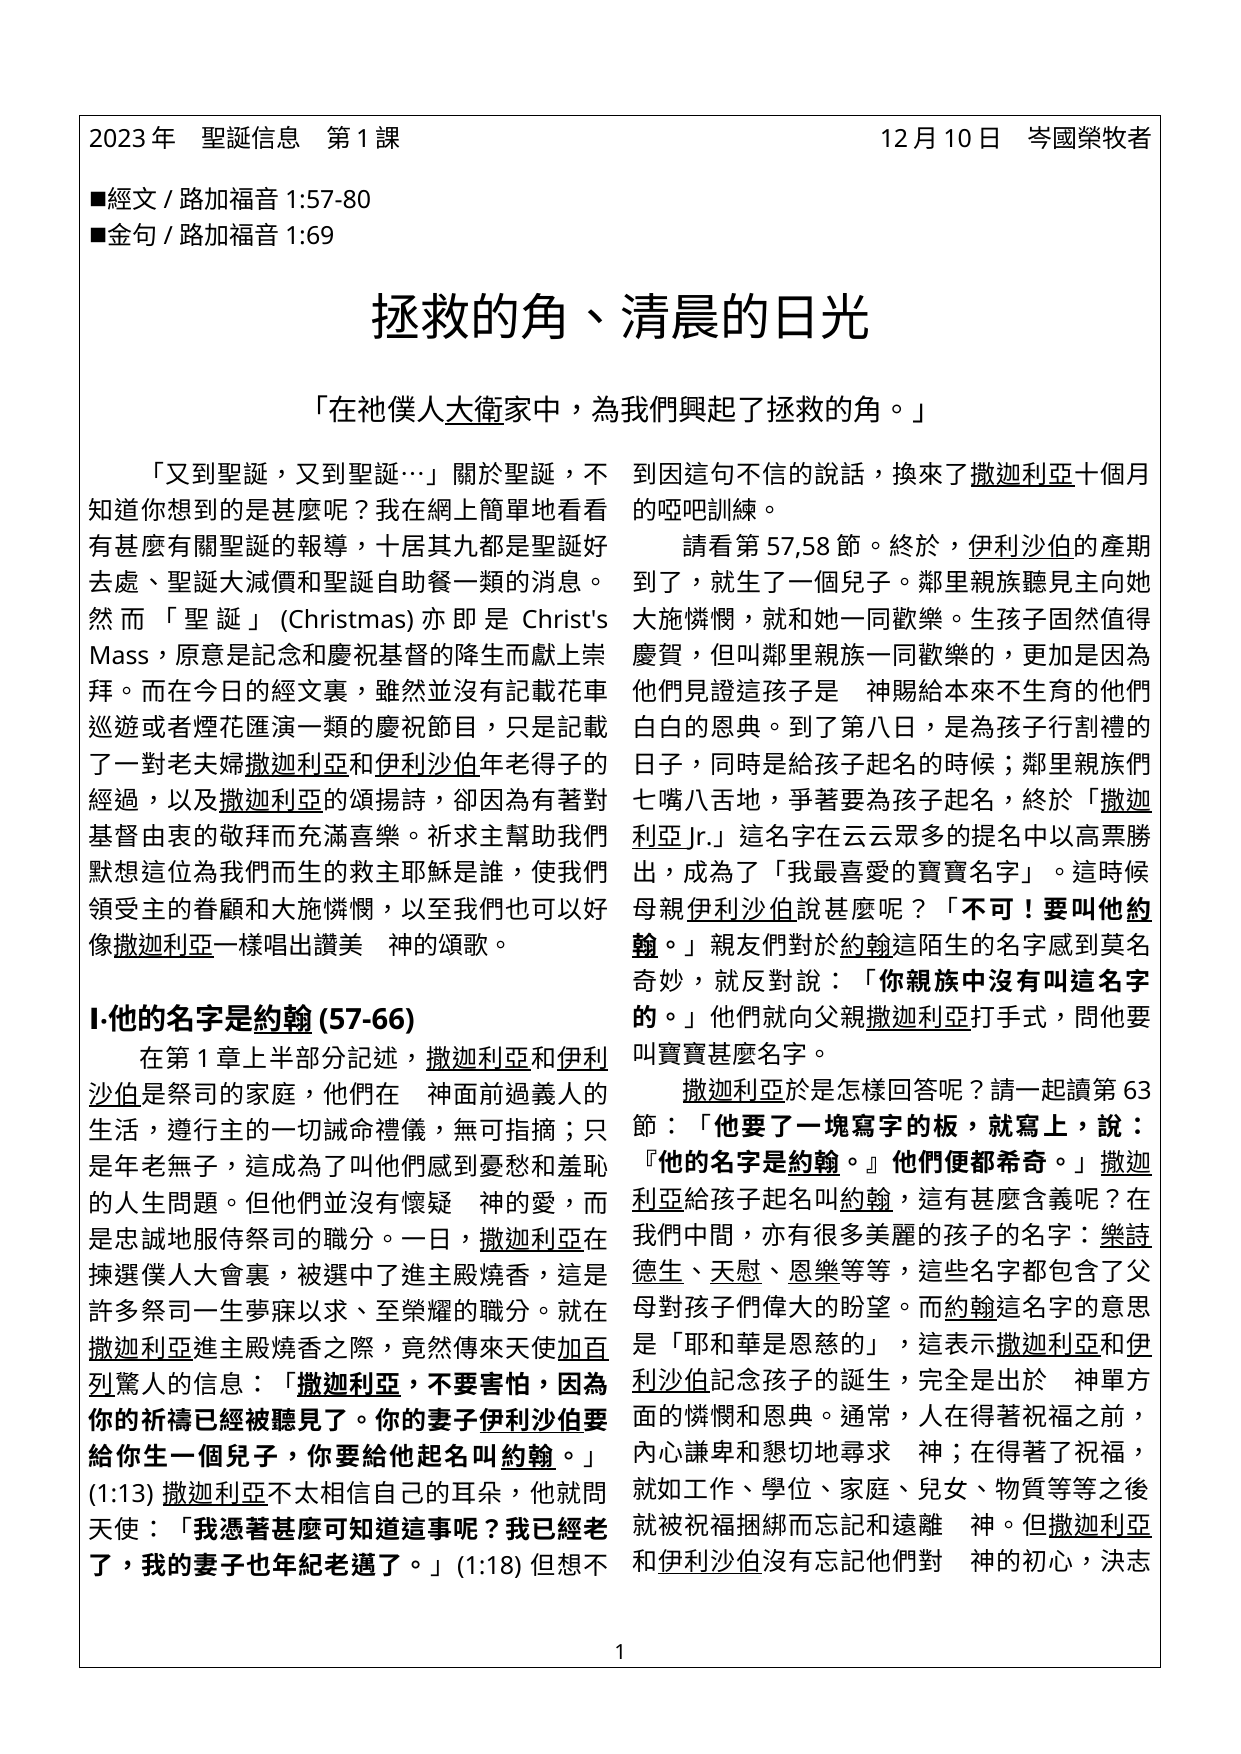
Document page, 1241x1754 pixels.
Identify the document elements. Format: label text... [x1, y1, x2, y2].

text 請看第57,58節。終於，伊利沙伯的產期到了，就生了一個兒子。鄰里親族聽見主向她大施憐憫，就和她一同歡樂。生孩子固然值得慶賀，但叫鄰里親族一同歡樂的，更加是因為他們見證這孩子是 神賜給本來不生育的他們白白的恩典。到了第八日，是為孩子行割禮的日子，同時是給孩子起名的時候；鄰里親族們七嘴八舌地，爭著要為孩子起名，終於「撒迦利亞Jr.」這名字在云云眾多的提名中以高票勝出，成為了「我最喜愛的寶寶名字」。這時候，母親伊利沙伯說甚麼呢？「不可！要叫他約翰。」親友們對於約翰這陌生的名字感到莫名奇妙，就反對說：「你親族中沒有叫這名字的。」他們就向父親撒迦利亞打手式，問他要叫寶寶甚麼名字。 [632, 527, 1152, 1070]
text 2023年 聖誕信息 第1課 12月10日 岑國榮牧者 [89, 118, 1152, 154]
text 經文 / 路加福音 1:57-80 金句 / 路加福音 1:69 [89, 179, 1152, 252]
text 「在祂僕人大衛家中，為我們興起了拯救的角。」 [89, 387, 1152, 429]
subtitle 拯救的角、清晨的日光 [89, 277, 1152, 349]
text 在第1章上半部分記述，撒迦利亞和伊利沙伯是祭司的家庭，他們在 神面前過義人的生活，遵行主的一切誡命禮儀，無可指摘；只是年老無子，這成為了叫他們感到憂愁和羞恥的人生問題。但他們並沒有懷疑 神的愛，而是忠誠地服侍祭司的職分。一日，撒迦利亞在揀選僕人大會裏，被選中了進主殿燒香，這是許多祭司一生夢寐以求、至榮耀的職分。就在撒迦利亞進主殿燒香之際，竟然傳來天使加百列驚人的信息：「撒迦利亞，不要害怕，因為你的祈禱已經被聽見了。你的妻子伊利沙伯要給你生一個兒子，你要給他起名叫約翰。」(1:13) 撒迦利亞不太相信自己的耳朵，他就問天使：「我憑著甚麼可知道這事呢？我已經老了，我的妻子也年紀老邁了。」(1:18) 但想不到因這句不信的說話，換來了撒迦利亞十個月的啞吧訓練。 [89, 1038, 608, 1582]
text 「又到聖誕，又到聖誕…」關於聖誕，不知道你想到的是甚麼呢？我在網上簡單地看看有甚麼有關聖誕的報導，十居其九都是聖誕好去處、聖誕大減價和聖誕自助餐一類的消息。然而「聖誕」(Christmas)亦即是Christ's Mass，原意是記念和慶祝基督的降生而獻上崇拜。而在今日的經文裏，雖然並沒有記載花車巡遊或者煙花匯演一類的慶祝節目，只是記載了一對老夫婦撒迦利亞和伊利沙伯年老得子的經過，以及撒迦利亞的頌揚詩，卻因為有著對基督由衷的敬拜而充滿喜樂。祈求主幫助我們默想這位為我們而生的救主耶穌是誰，使我們領受主的眷顧和大施憐憫，以至我們也可以好像撒迦利亞一樣唱出讚美 神的頌歌。 [89, 454, 608, 962]
text Ⅰ‧他的名字是約翰 (57-66) [89, 996, 608, 1038]
